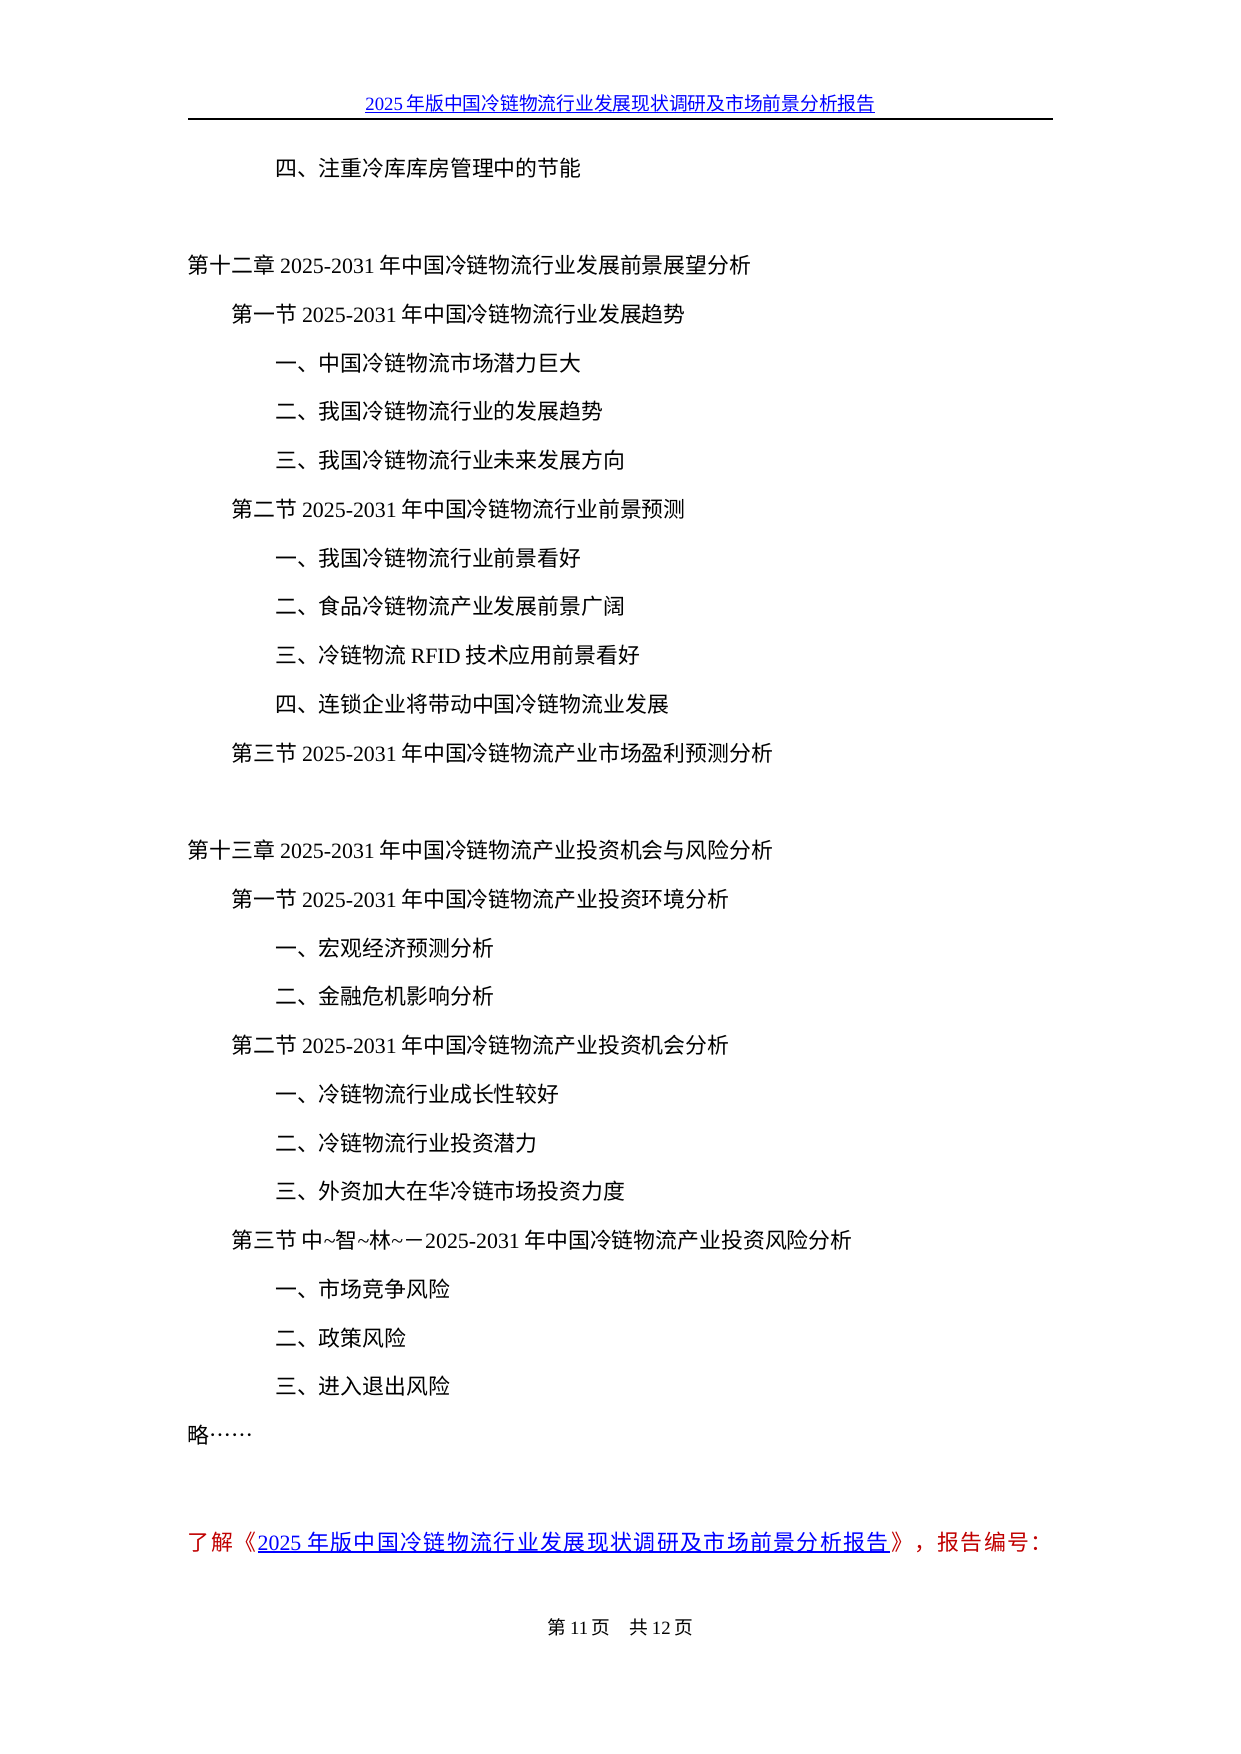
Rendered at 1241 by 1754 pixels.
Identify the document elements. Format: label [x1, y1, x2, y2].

text [187, 150, 1053, 1450]
text [187, 1524, 1053, 1557]
